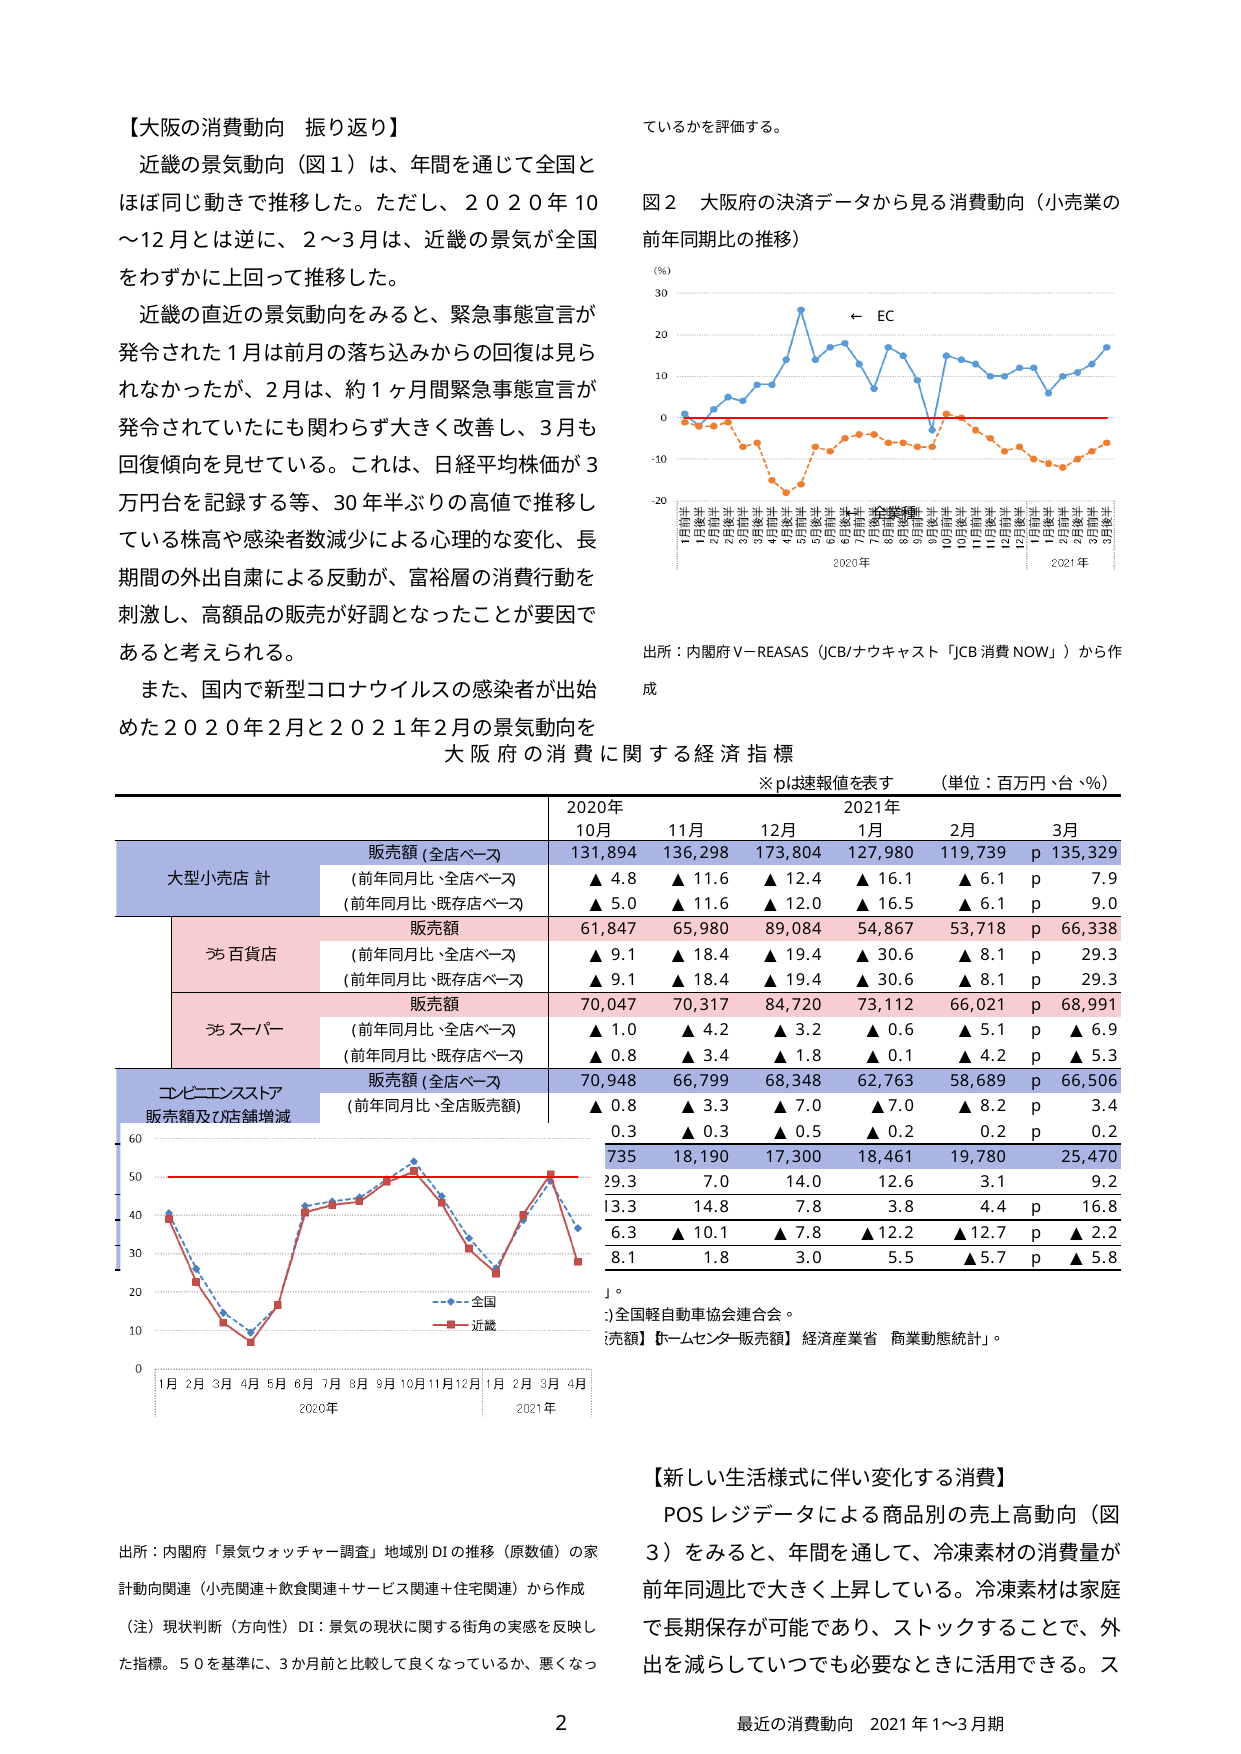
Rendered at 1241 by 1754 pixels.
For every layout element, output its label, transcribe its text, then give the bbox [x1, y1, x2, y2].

text 図２ 大阪府の決済データから見る消費動向（小売業の前年同期比の推移） [642, 182, 1122, 257]
text （注）現状判断（方向性）DI：景気の現状に関する街角の実感を反映した指標。５０を基準に、3か月前と比較して良くなっているか、悪くなっているかを評価する。 [642, 107, 1122, 145]
text 近畿の景気動向（図１）は、年間を通じて全国とほぼ同じ動きで推移した。ただし、２０２０年10～12月とは逆に、２～3月は、近畿の景気が全国をわずかに上回って推移した。 [118, 145, 598, 295]
text 出所：内閣府V－REASAS（JCB/ナウキャスト「JCB消費NOW」）から作成 [642, 632, 1122, 707]
picture [120, 1123, 606, 1418]
text 【新しい生活様式に伴い変化する消費】 [642, 1457, 1122, 1495]
text 【大阪の消費動向 振り返り】 [118, 107, 598, 145]
text 近畿の直近の景気動向をみると、緊急事態宣言が発令された1月は前月の落ち込みからの回復は見られなかったが、2月は、約1ヶ月間緊急事態宣言が発令されていたにも関わらず大きく改善し、3月も回復傾向を見せている。これは、日経平均株価が3万円台を記録する等、30年半ぶりの高値で推移している株高や感染者数減少による心理的な変化、長期間の外出自粛による反動が、富裕層の消費行動を刺激し、高額品の販売が好調となったことが要因であると考えられる。 [118, 295, 598, 670]
text 出所：内閣府「景気ウォッチャー調査」地域別DIの推移（原数値）の家計動向関連（小売関連＋飲食関連＋サービス関連＋住宅関連）から作成 [118, 1532, 598, 1607]
text また、国内で新型コロナウイルスの感染者が出始めた２０２０年２月と２０２１年２月の景気動向を比較すると、２０２１年は緊急事態宣言が発令され、事業活動の制約があったにも関わらず、２０２０年を大きく上回っている。図２をみると、EC以外の全ての業種が軒並み前年同月を下回っているのと対照的に、ECによる消費が上回っている。販売手法を工夫した企業努力が功を奏し、この1年でオンライン取引が浸透して外出自粛中でも消費が伸びたことがうかがえる。 [118, 670, 598, 740]
text POSレジデータによる商品別の売上高動向（図３）をみると、年間を通して、冷凍素材の消費量が前年同週比で大きく上昇している。冷凍素材は家庭で長期保存が可能であり、ストックすることで、外出を減らしていつでも必要なときに活用できる。ステイホームの消費者行動にマッチして増えたものと思われる。 [642, 1495, 1122, 1682]
picture [646, 262, 1128, 575]
text （注）現状判断（方向性）DI：景気の現状に関する街角の実感を反映した指標。５０を基準に、3か月前と比較して良くなっているか、悪くなっているかを評価する。 [118, 1607, 598, 1682]
